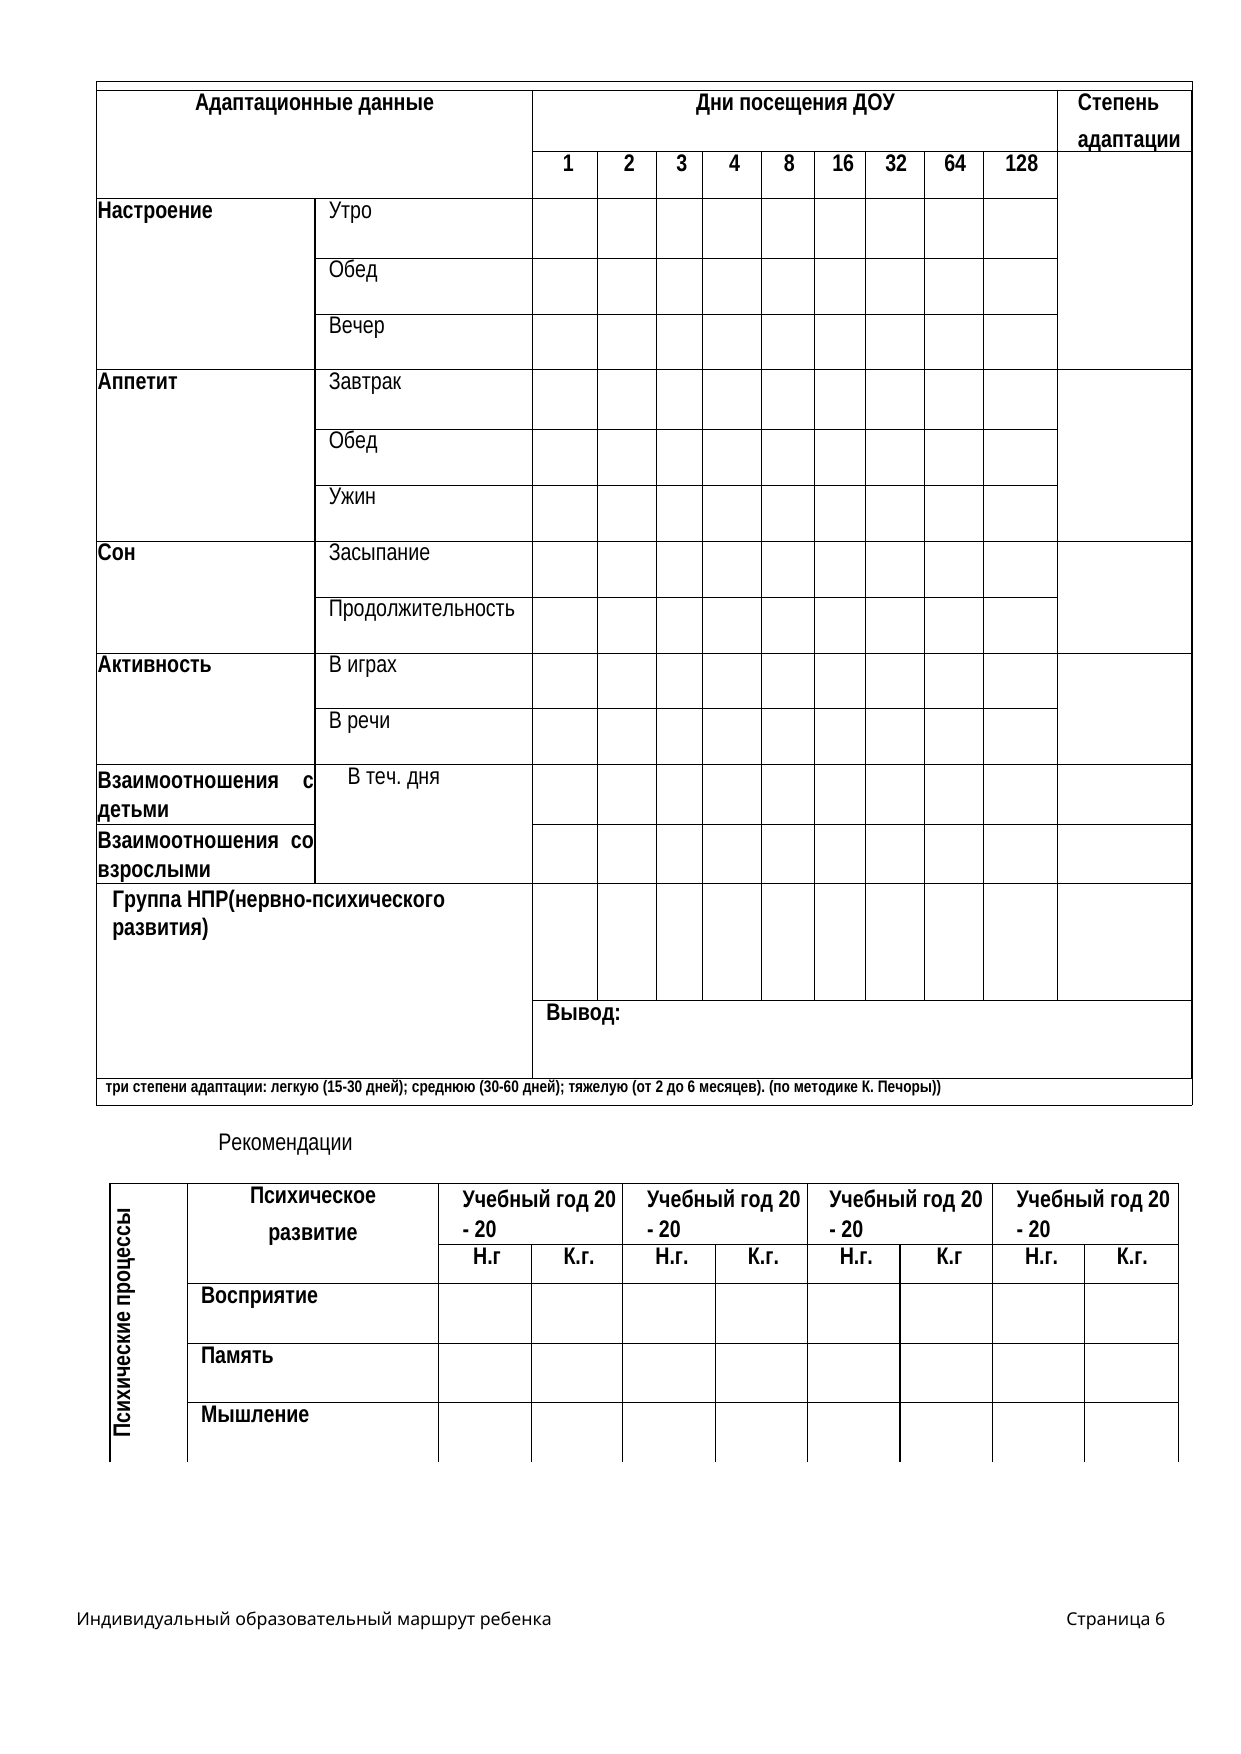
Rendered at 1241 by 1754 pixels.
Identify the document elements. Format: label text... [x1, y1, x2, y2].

table_cell [1058, 825, 1191, 883]
table_cell 1 [533, 152, 597, 198]
table_cell [623, 1344, 715, 1402]
table_cell [623, 1284, 715, 1343]
table_cell [866, 542, 924, 597]
table_header Психическое развитие [188, 1184, 438, 1283]
table_cell [866, 825, 924, 883]
table_cell [703, 199, 761, 257]
table_cell 32 [866, 152, 924, 198]
table_cell [808, 1344, 899, 1402]
table_cell [984, 654, 1057, 708]
table_cell [598, 370, 656, 428]
table_cell [762, 542, 814, 597]
table_cell [925, 199, 983, 257]
table_cell [762, 199, 814, 257]
table_cell [533, 315, 597, 369]
table_cell [703, 765, 761, 824]
table_cell [657, 884, 702, 1000]
table_cell [866, 199, 924, 257]
table_cell [984, 370, 1057, 428]
table_cell В теч. дня [316, 765, 532, 883]
table_cell [866, 598, 924, 653]
table_cell Утро [316, 199, 532, 257]
table_cell [703, 370, 761, 428]
table_cell [866, 884, 924, 1000]
table_cell [815, 709, 865, 764]
table_cell [533, 884, 597, 1000]
table_cell [762, 598, 814, 653]
table_cell [925, 370, 983, 428]
table_cell [533, 370, 597, 428]
table_cell [598, 654, 656, 708]
table_cell [657, 259, 702, 313]
table_cell [984, 598, 1057, 653]
table_cell Н.г. [808, 1245, 899, 1283]
table_cell К.г. [716, 1245, 807, 1283]
table_cell [815, 370, 865, 428]
table_cell Н.г. [623, 1245, 715, 1283]
table_cell [1085, 1344, 1178, 1402]
table_cell Настроение [97, 199, 314, 369]
table_cell [703, 430, 761, 484]
table_cell [1058, 765, 1191, 824]
table_cell [866, 486, 924, 541]
table_cell [439, 1403, 531, 1462]
table_cell [703, 709, 761, 764]
table_cell Продолжительность [316, 598, 532, 653]
table_header Учебный год 20 - 20 [808, 1184, 992, 1244]
table_cell 4 [703, 152, 761, 198]
table_cell [657, 199, 702, 257]
table_cell [925, 598, 983, 653]
table_cell [533, 709, 597, 764]
table_cell [815, 884, 865, 1000]
table_cell Завтрак [316, 370, 532, 428]
table_cell [925, 486, 983, 541]
table_cell [984, 486, 1057, 541]
table_cell [657, 315, 702, 369]
table_cell [925, 709, 983, 764]
table_cell [532, 1403, 622, 1462]
table_cell Вечер [316, 315, 532, 369]
table_cell [533, 765, 597, 824]
table_cell [533, 654, 597, 708]
table_cell [993, 1403, 1084, 1462]
table_cell [703, 486, 761, 541]
table_cell [815, 486, 865, 541]
table_cell [901, 1284, 992, 1343]
table_cell [533, 486, 597, 541]
table_cell [657, 765, 702, 824]
table_cell [762, 259, 814, 313]
table_cell [984, 765, 1057, 824]
table_cell [533, 259, 597, 313]
table_header Учебный год 20 - 20 [623, 1184, 807, 1244]
table_cell Обед [316, 430, 532, 484]
table_cell [762, 709, 814, 764]
table_cell [866, 259, 924, 313]
table_cell [703, 654, 761, 708]
table_cell К.г. [532, 1245, 622, 1283]
table_cell 16 [815, 152, 865, 198]
table_cell [815, 542, 865, 597]
table_cell [808, 1403, 899, 1462]
table_cell В речи [316, 709, 532, 764]
table_cell [532, 1344, 622, 1402]
table_cell [657, 542, 702, 597]
table_cell Сон [97, 542, 314, 653]
table_cell [866, 654, 924, 708]
table_cell [598, 765, 656, 824]
table_cell [815, 598, 865, 653]
table_cell Н.г [439, 1245, 531, 1283]
table_cell [657, 370, 702, 428]
table_cell 8 [762, 152, 814, 198]
table_cell [993, 1284, 1084, 1343]
table_cell [598, 884, 656, 1000]
table_cell Ужин [316, 486, 532, 541]
table_cell Взаимоотношения с детьми [97, 765, 314, 824]
table_cell [533, 542, 597, 597]
table_cell [866, 765, 924, 824]
table_cell [703, 259, 761, 313]
table_cell [925, 542, 983, 597]
table_cell [901, 1344, 992, 1402]
table_cell [657, 598, 702, 653]
table_cell [762, 825, 814, 883]
table_header Адаптационные данные [97, 91, 532, 198]
table_cell [703, 825, 761, 883]
table_cell [657, 654, 702, 708]
table_cell [984, 884, 1057, 1000]
table_cell [866, 430, 924, 484]
table_cell Взаимоотношения со взрослыми [97, 825, 314, 883]
table_cell [866, 709, 924, 764]
table_cell [716, 1403, 807, 1462]
table_cell [984, 315, 1057, 369]
table_cell [762, 765, 814, 824]
table_cell [598, 598, 656, 653]
table_cell [598, 199, 656, 257]
table_cell Память [188, 1344, 438, 1402]
table_cell [925, 884, 983, 1000]
table_cell Вывод: [533, 1001, 1191, 1078]
table_cell [762, 315, 814, 369]
table_cell [815, 199, 865, 257]
table_cell [703, 598, 761, 653]
table_cell [598, 486, 656, 541]
table_cell [716, 1284, 807, 1343]
table_cell [716, 1344, 807, 1402]
table_cell [762, 654, 814, 708]
table_cell [815, 259, 865, 313]
table_cell [1085, 1403, 1178, 1462]
table_cell 2 [598, 152, 656, 198]
table_cell [1058, 542, 1191, 653]
table_cell [533, 199, 597, 257]
table_cell [925, 654, 983, 708]
table_cell [984, 430, 1057, 484]
table_header Психические процессы [111, 1184, 187, 1462]
table_cell Восприятие [188, 1284, 438, 1343]
table_cell [623, 1403, 715, 1462]
table_cell [598, 259, 656, 313]
table_cell [598, 430, 656, 484]
table_cell [866, 315, 924, 369]
table_cell [598, 825, 656, 883]
table_cell [1058, 152, 1191, 369]
table_cell [1058, 884, 1191, 1000]
table_cell [598, 315, 656, 369]
table_cell 128 [984, 152, 1057, 198]
table_cell [1085, 1284, 1178, 1343]
table_cell [925, 825, 983, 883]
table_cell [815, 315, 865, 369]
table_cell [815, 825, 865, 883]
table_cell Аппетит [97, 370, 314, 541]
table_cell [533, 825, 597, 883]
table_cell [703, 884, 761, 1000]
text три степени адаптации: легкую (15-30 дней); среднюю (30-60 дней); тяжелую (от 2 до 6 месяцев). (по методике К. Печоры)) [105, 1079, 1183, 1096]
table_cell 3 [657, 152, 702, 198]
table_cell Обед [316, 259, 532, 313]
table_cell К.г [901, 1245, 992, 1283]
table_header Учебный год 20 - 20 [993, 1184, 1178, 1244]
table_header Учебный год 20 - 20 [439, 1184, 622, 1244]
table_cell [533, 430, 597, 484]
table_cell Н.г. [993, 1245, 1084, 1283]
table_cell [984, 259, 1057, 313]
table_cell К.г. [1085, 1245, 1178, 1283]
table_cell [984, 709, 1057, 764]
table_cell [815, 430, 865, 484]
table_cell [533, 598, 597, 653]
table_cell [984, 542, 1057, 597]
table_cell [703, 542, 761, 597]
table_cell [925, 765, 983, 824]
table_cell Активность [97, 654, 314, 764]
table_cell [598, 542, 656, 597]
table_cell [439, 1284, 531, 1343]
table_cell [808, 1284, 899, 1343]
table_cell [657, 825, 702, 883]
table_cell [984, 199, 1057, 257]
table_header Степень адаптации [1058, 91, 1191, 151]
table_cell В играх [316, 654, 532, 708]
table_cell [866, 370, 924, 428]
table_cell [703, 315, 761, 369]
table_cell [993, 1344, 1084, 1402]
table_cell [1058, 370, 1191, 541]
table_cell [925, 315, 983, 369]
table_cell [657, 709, 702, 764]
table_cell [657, 430, 702, 484]
table_cell [1058, 654, 1191, 764]
table_cell [762, 430, 814, 484]
table_cell [657, 486, 702, 541]
table_cell Засыпание [316, 542, 532, 597]
table_cell [598, 709, 656, 764]
table_cell [762, 370, 814, 428]
table_cell [815, 654, 865, 708]
table_cell 64 [925, 152, 983, 198]
table_cell Группа НПР(нервно-психического развития) [97, 884, 532, 1078]
table_cell [532, 1284, 622, 1343]
table_cell [815, 765, 865, 824]
table_cell [762, 884, 814, 1000]
table_cell [925, 259, 983, 313]
table_cell Мышление [188, 1403, 438, 1462]
table_cell [925, 430, 983, 484]
text Рекомендации [218, 1131, 1070, 1155]
table_cell [984, 825, 1057, 883]
table_cell [901, 1403, 992, 1462]
table_header Дни посещения ДОУ [533, 91, 1057, 151]
table_cell [762, 486, 814, 541]
table_cell [439, 1344, 531, 1402]
